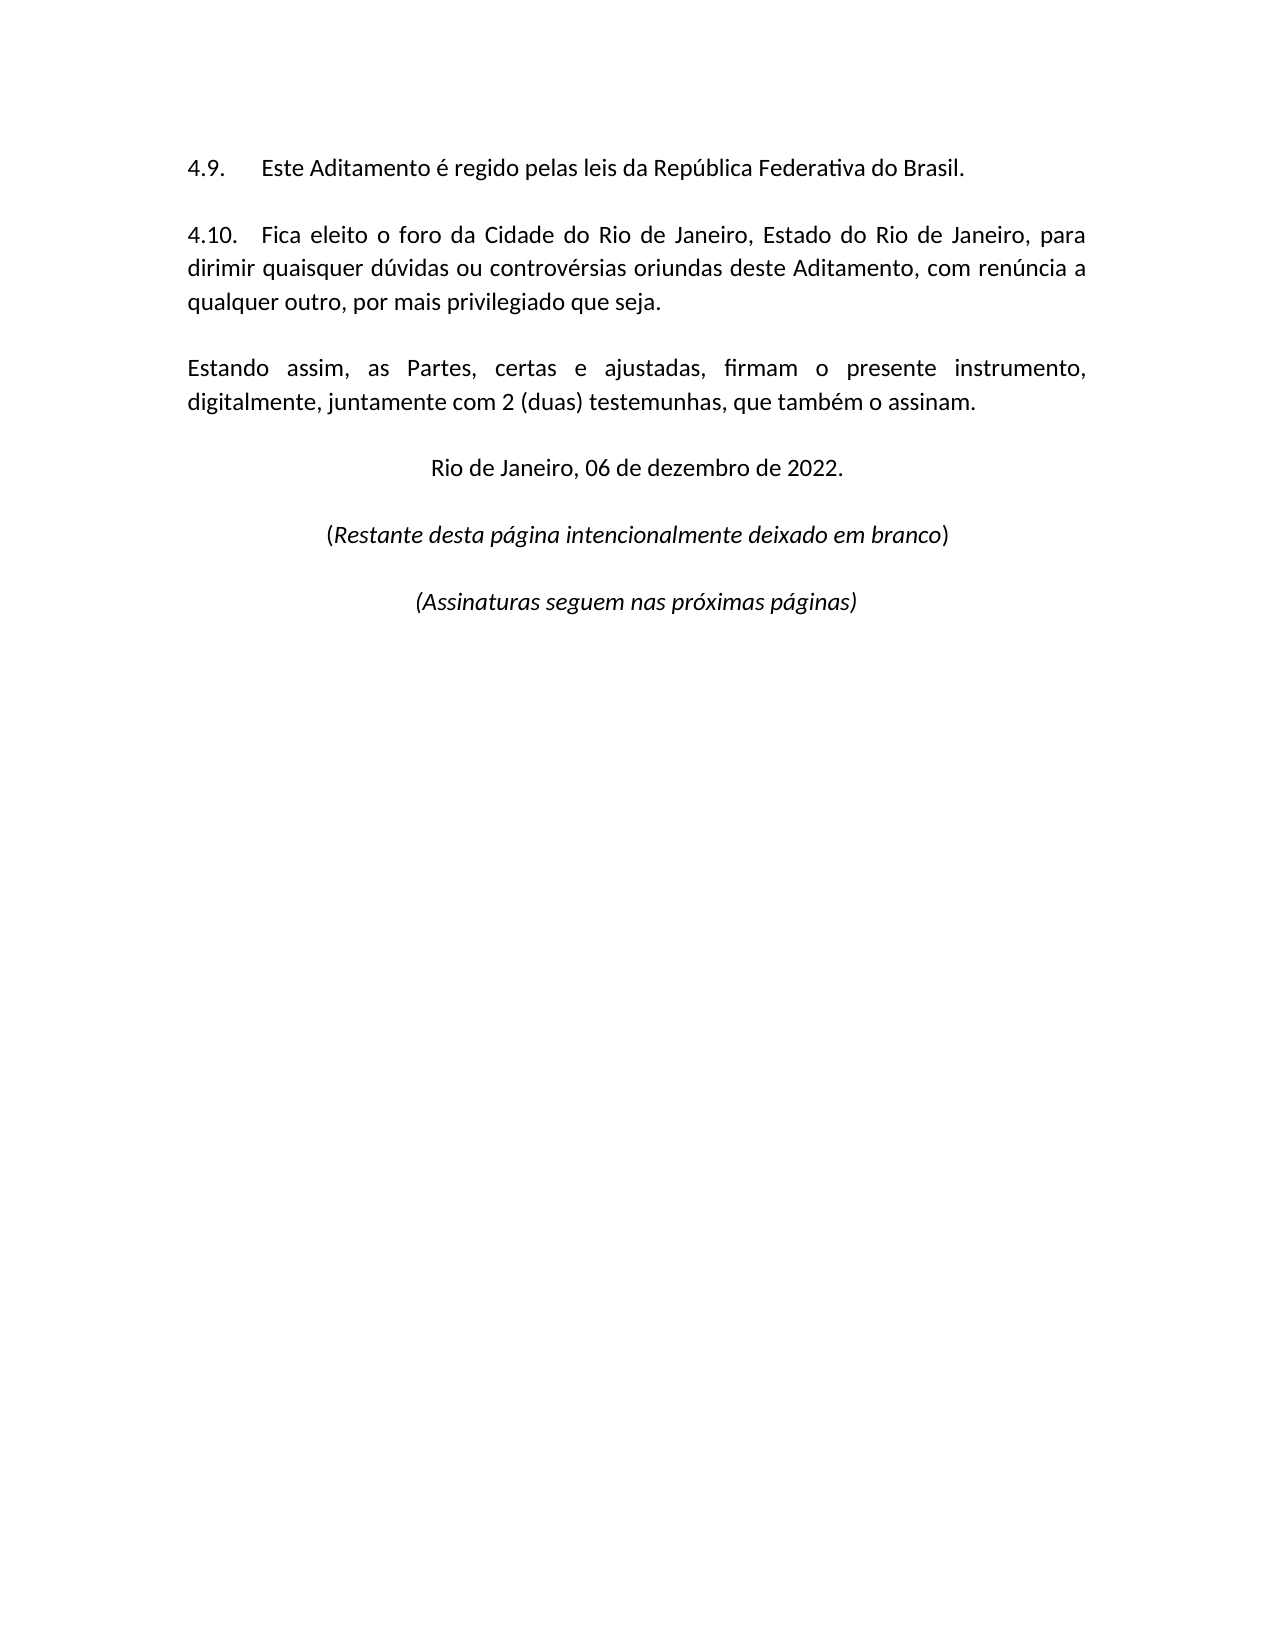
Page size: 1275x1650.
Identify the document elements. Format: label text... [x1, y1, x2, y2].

list 4.9. Este Aditamento é regido pelas leis da República Federativa do Brasil. [187, 150, 1087, 183]
text (Restante desta página intencionalmente deixado em branco) [187, 517, 1087, 550]
text (Assinaturas seguem nas próximas páginas) [187, 583, 1087, 617]
text Estando assim, as Partes, certas e ajustadas, firmam o presente instrumento, digitalmente, juntamente com 2 (duas) testemunhas, que também o assinam. [187, 350, 1087, 417]
text Rio de Janeiro, 06 de dezembro de 2022. [187, 450, 1087, 483]
list 4.10. Fica eleito o foro da Cidade do Rio de Janeiro, Estado do Rio de Janeiro, para dirimir quaisquer dúvidas ou controvérsias oriundas deste Aditamento, com renúncia a qualquer outro, por mais privilegiado que seja. [187, 217, 1087, 317]
